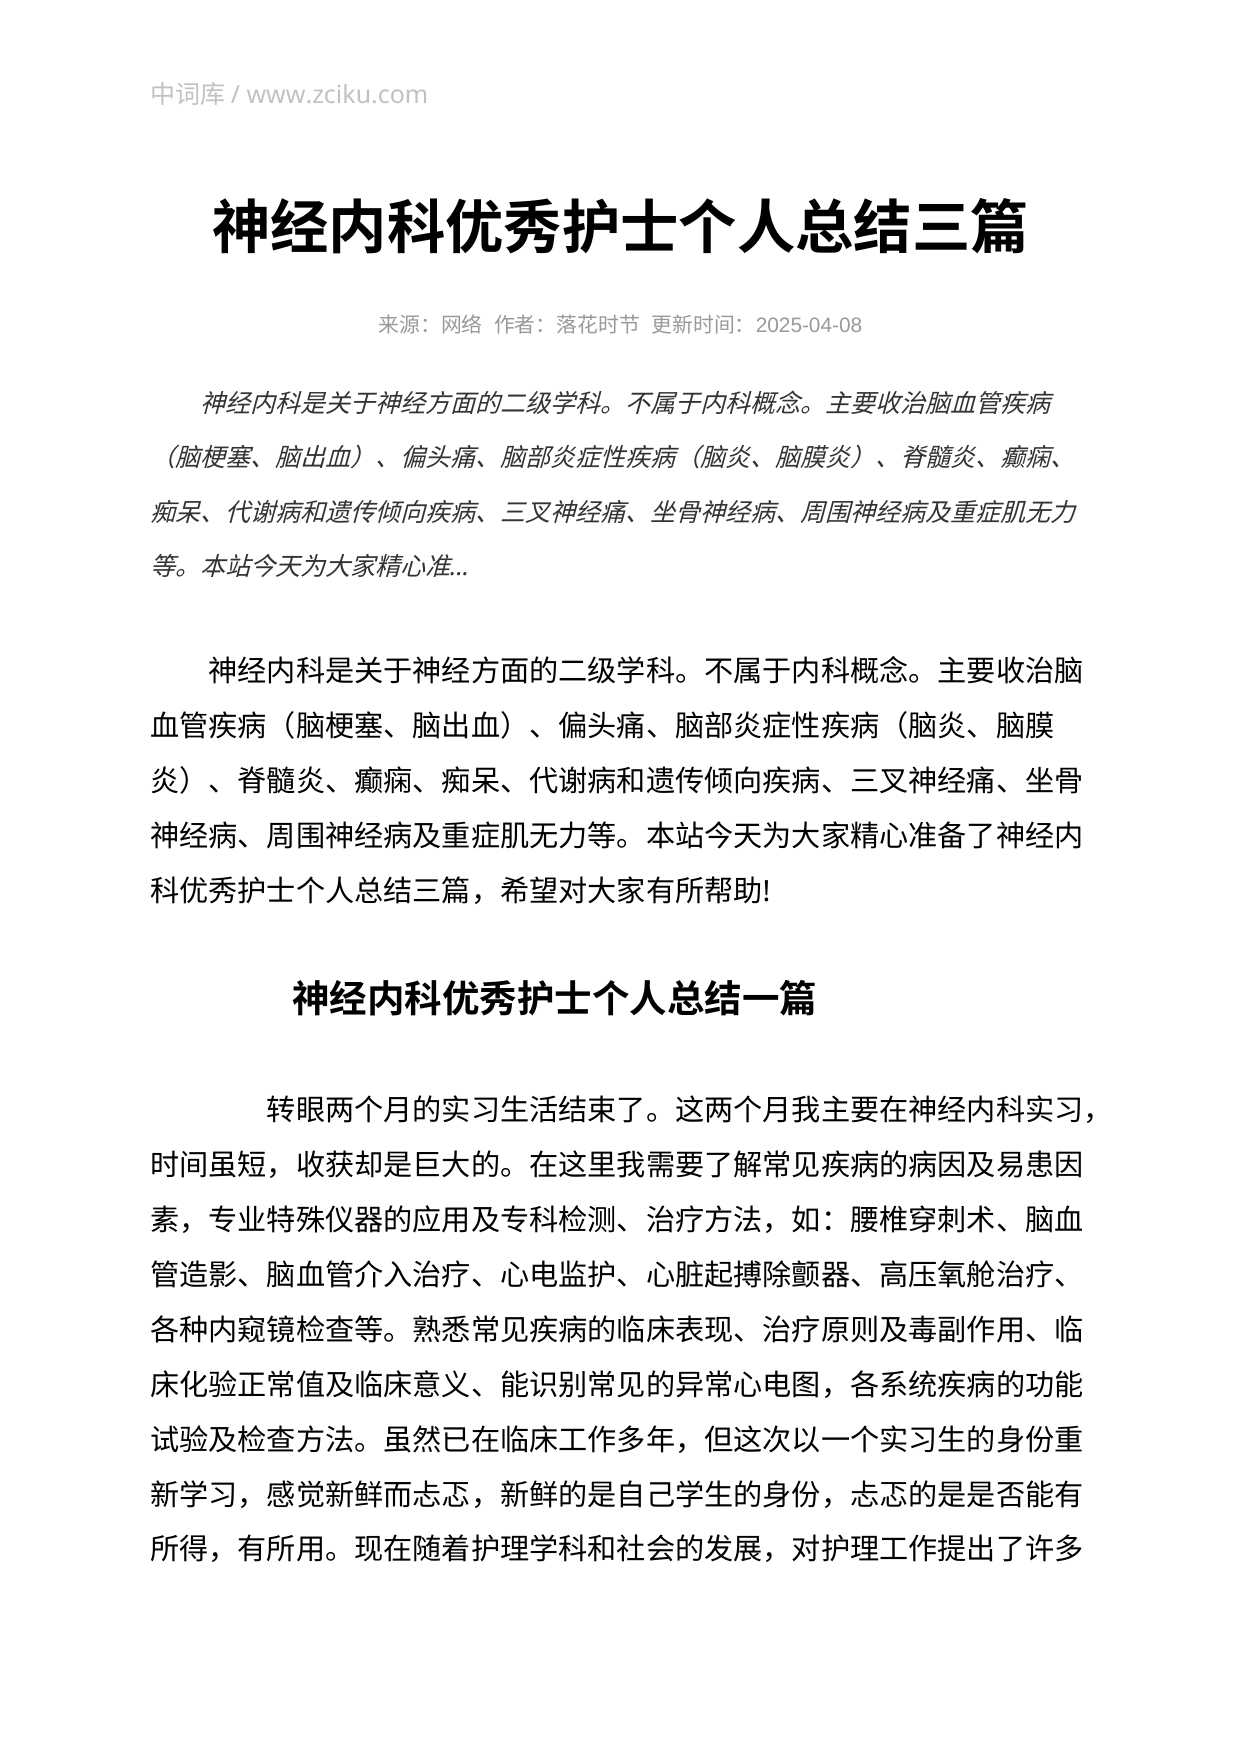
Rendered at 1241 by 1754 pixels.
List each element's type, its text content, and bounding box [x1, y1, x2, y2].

subtitle 神经内科优秀护士个人总结三篇 [150, 181, 1090, 266]
text 来源：网络 作者：落花时节 更新时间：2025-04-08 [150, 313, 1090, 337]
text 神经内科是关于神经方面的二级学科。不属于内科概念。主要收治脑血管疾病（脑梗塞、脑出血）、偏头痛、脑部炎症性疾病（脑炎、脑膜炎）、脊髓炎、癫痫、痴呆、代谢病和遗传倾向疾病、三叉神经痛、坐骨神经病、周围神经病及重症肌无力等。本站今天为大家精心准... [150, 383, 1090, 583]
text 神经内科是关于神经方面的二级学科。不属于内科概念。主要收治脑血管疾病（脑梗塞、脑出血）、偏头痛、脑部炎症性疾病（脑炎、脑膜炎）、脊髓炎、癫痫、痴呆、代谢病和遗传倾向疾病、三叉神经痛、坐骨神经病、周围神经病及重症肌无力等。本站今天为大家精心准备了神经内科优秀护士个人总结三篇，希望对大家有所帮助! [150, 648, 1090, 910]
text 神经内科优秀护士个人总结一篇 [150, 969, 1090, 1024]
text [150, 1087, 1090, 1568]
